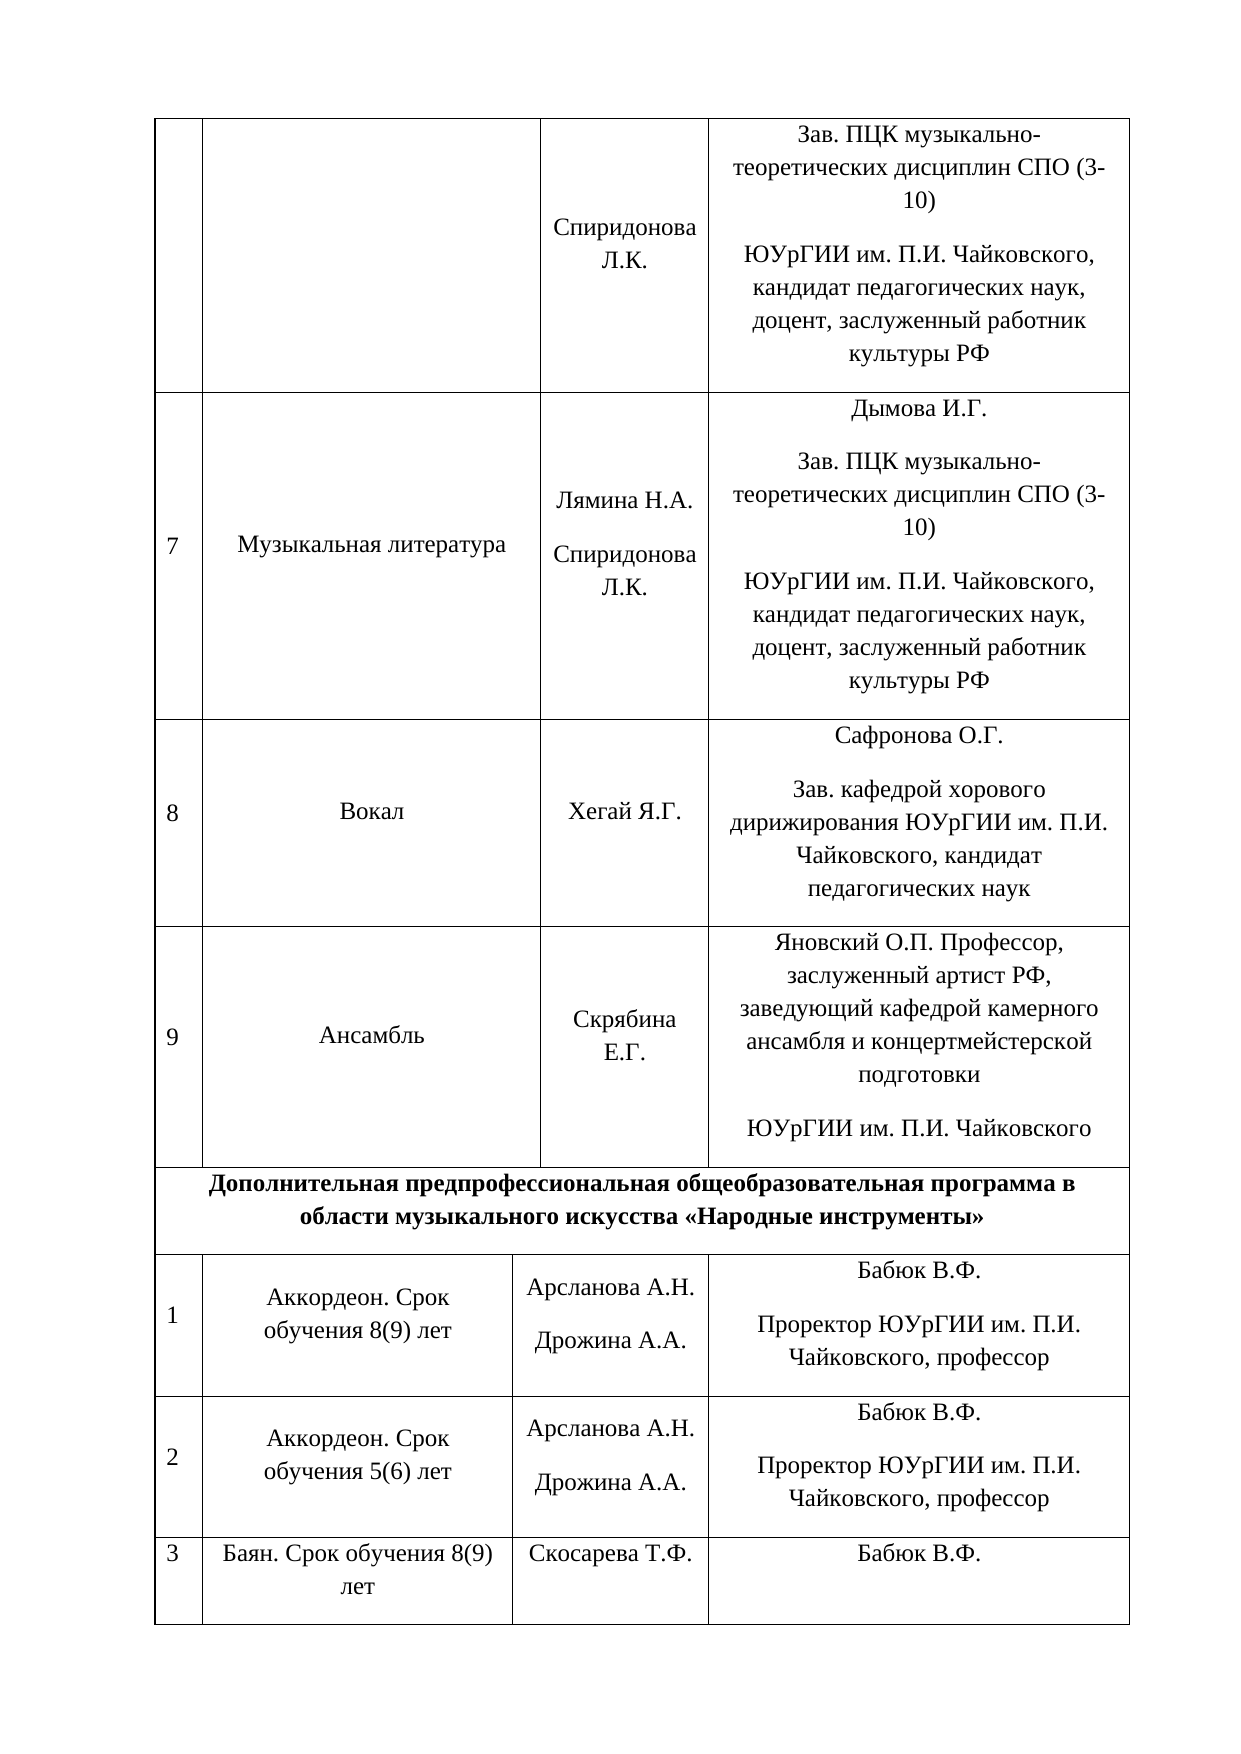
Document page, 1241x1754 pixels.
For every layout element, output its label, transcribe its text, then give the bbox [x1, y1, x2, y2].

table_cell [709, 119, 1129, 392]
table_cell Дополнительная предпрофессиональная общеобразовательная программа в области музыкального искусства «Народные инструменты» [156, 1168, 1129, 1254]
table_cell Яновский О.П. Профессор, заслуженный артист РФ, заведующий кафедрой камерного ансамбля и концертмейстерской подготовки ЮУрГИИ им. П.И. Чайковского [709, 927, 1129, 1167]
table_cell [203, 1538, 512, 1624]
table_cell 7 [156, 393, 202, 719]
table_cell Бабюк В.Ф. Проректор ЮУрГИИ им. П.И. Чайковского, профессор [709, 1255, 1129, 1396]
table_cell Хегай Я.Г. [541, 720, 708, 926]
table_cell Арсланова А.Н. Дрожина А.А. [513, 1255, 708, 1396]
table_cell Вокал [203, 720, 540, 926]
table_cell 3 [156, 1538, 202, 1624]
table_cell Аккордеон. Срок обучения 5(6) лет [203, 1397, 512, 1537]
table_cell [203, 119, 540, 392]
table_cell Арсланова А.Н. Дрожина А.А. [513, 1397, 708, 1537]
table_cell Сафронова О.Г. Зав. кафедрой хорового дирижирования ЮУрГИИ им. П.И. Чайковского, кандидат педагогических наук [709, 720, 1129, 926]
table_cell Музыкальная литература [203, 393, 540, 719]
table_cell Лямина Н.А. Спиридонова Л.К. [541, 393, 708, 719]
table_cell Скосарева Т.Ф. [513, 1538, 708, 1624]
table_cell Скрябина Е.Г. [541, 927, 708, 1167]
table_cell 9 [156, 927, 202, 1167]
table_cell Аккордеон. Срок обучения 8(9) лет [203, 1255, 512, 1396]
table_cell 1 [156, 1255, 202, 1396]
table_cell 8 [156, 720, 202, 926]
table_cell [541, 119, 708, 392]
table_cell 2 [156, 1397, 202, 1537]
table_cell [709, 1397, 1129, 1537]
table_cell Ансамбль [203, 927, 540, 1167]
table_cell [709, 1538, 1129, 1624]
table_cell 6 [156, 119, 202, 392]
